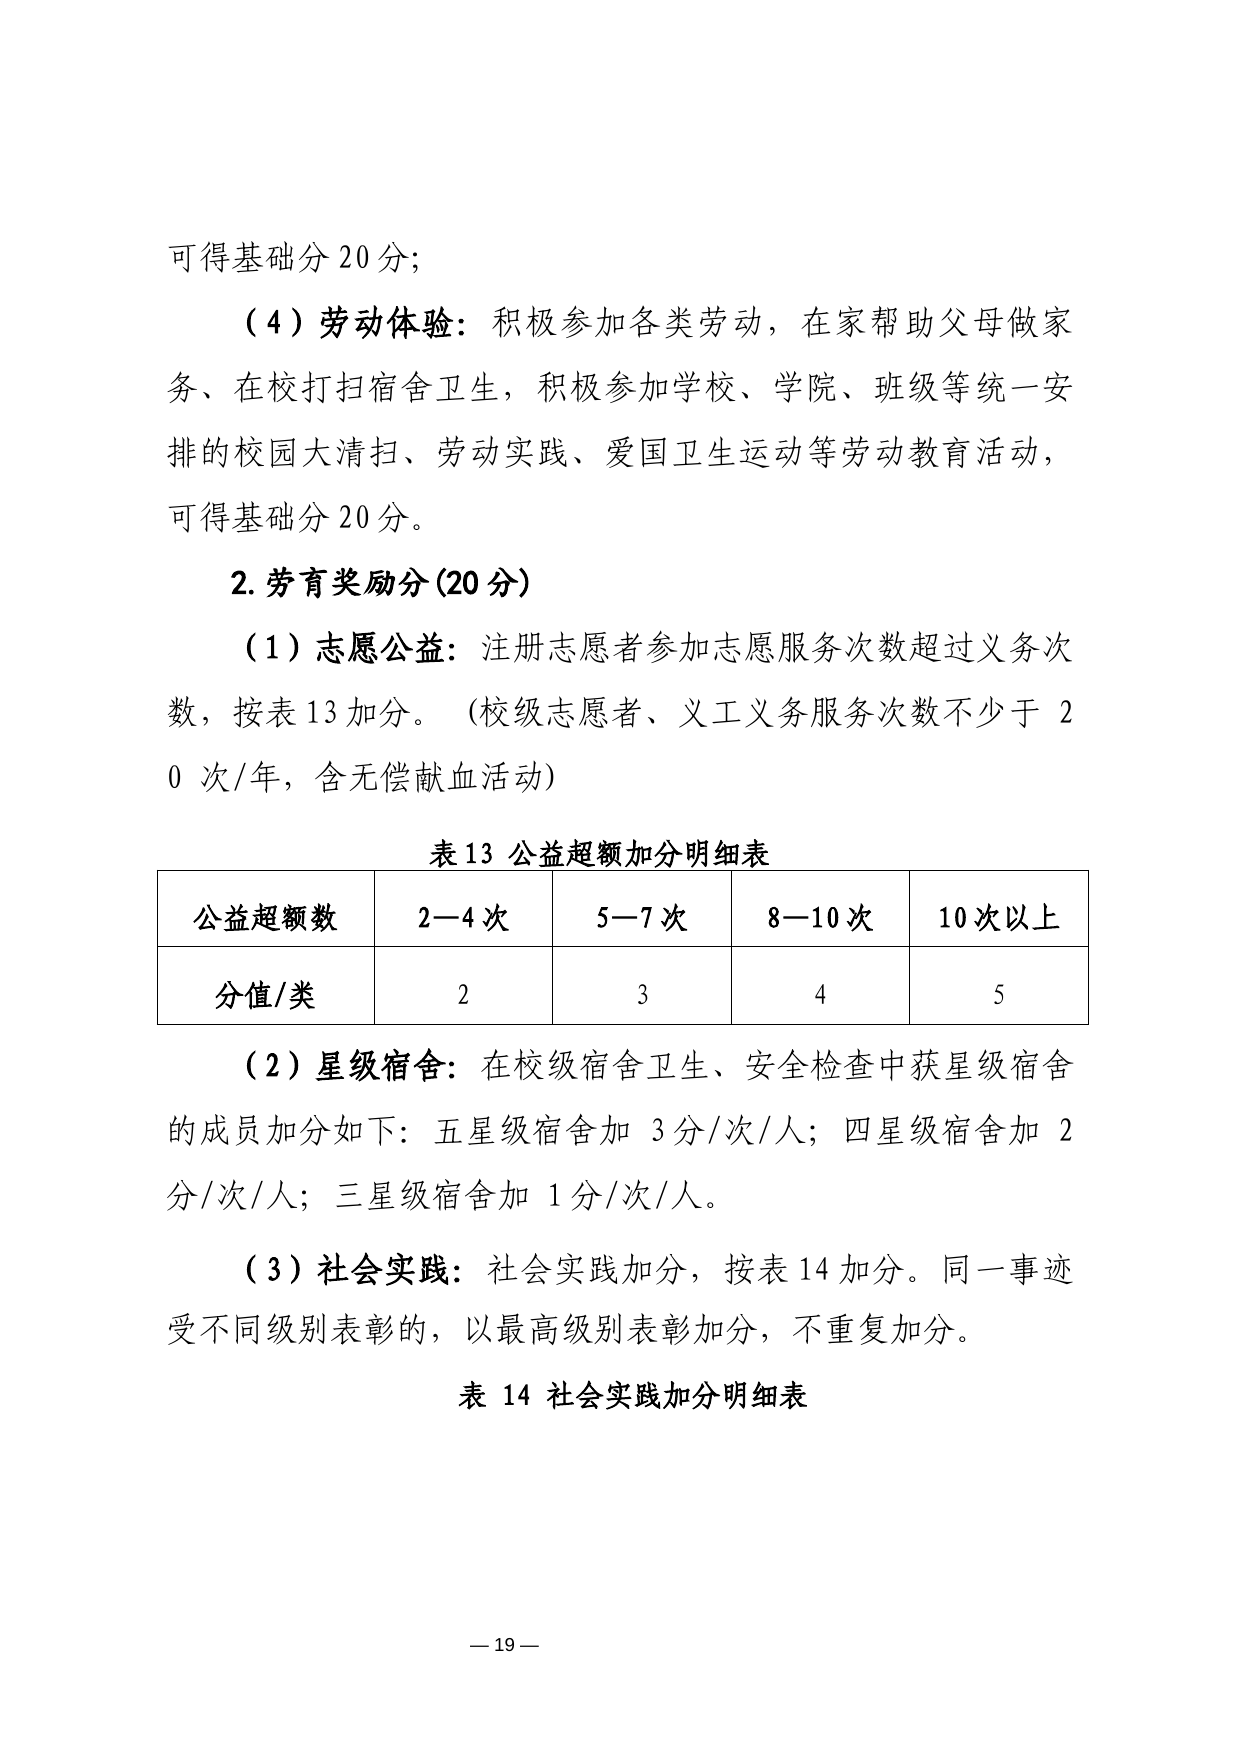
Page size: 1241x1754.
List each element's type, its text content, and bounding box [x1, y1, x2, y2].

table_cell 4 [732, 947, 909, 1024]
list （4）劳动体验：积极参加各类劳动，在家帮助父母做家务、在校打扫宿舍卫生，积极参加学校、学院、班级等统一安排的校园大清扫、劳动实践、爱国卫生运动等劳动教育活动，可得基础分20分。 [165, 287, 1075, 547]
table_header 公益超额数 [158, 871, 374, 946]
table_cell 3 [553, 947, 731, 1024]
table_header 10次以上 [910, 871, 1088, 946]
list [165, 222, 1075, 287]
list 2.劳育奖励分(20分) [165, 547, 1075, 612]
text 表13 公益超额加分明细表 [165, 807, 1075, 868]
table_cell 分值/类 [158, 947, 374, 1024]
list （1）志愿公益：注册志愿者参加志愿服务次数超过义务次数，按表13加分。 (校级志愿者、义工义务服务次数不少于 20 次/年，含无偿献血活动) [165, 612, 1075, 807]
table_header 2—4次 [375, 871, 552, 946]
text （3）社会实践：社会实践加分，按表14加分。同一事迹受不同级别表彰的，以最高级别表彰加分，不重复加分。 [165, 1225, 1075, 1346]
text 表 14 社会实践加分明细表 [165, 1349, 1075, 1410]
table_cell 5 [910, 947, 1088, 1024]
table_cell 2 [375, 947, 552, 1024]
table_header 5—7次 [553, 871, 731, 946]
list （2）星级宿舍：在校级宿舍卫生、安全检查中获星级宿舍的成员加分如下：五星级宿舍加 3分/次/人；四星级宿舍加 2分/次/人；三星级宿舍加 1分/次/人。 [165, 1025, 1075, 1225]
table_header 8—10次 [732, 871, 909, 946]
